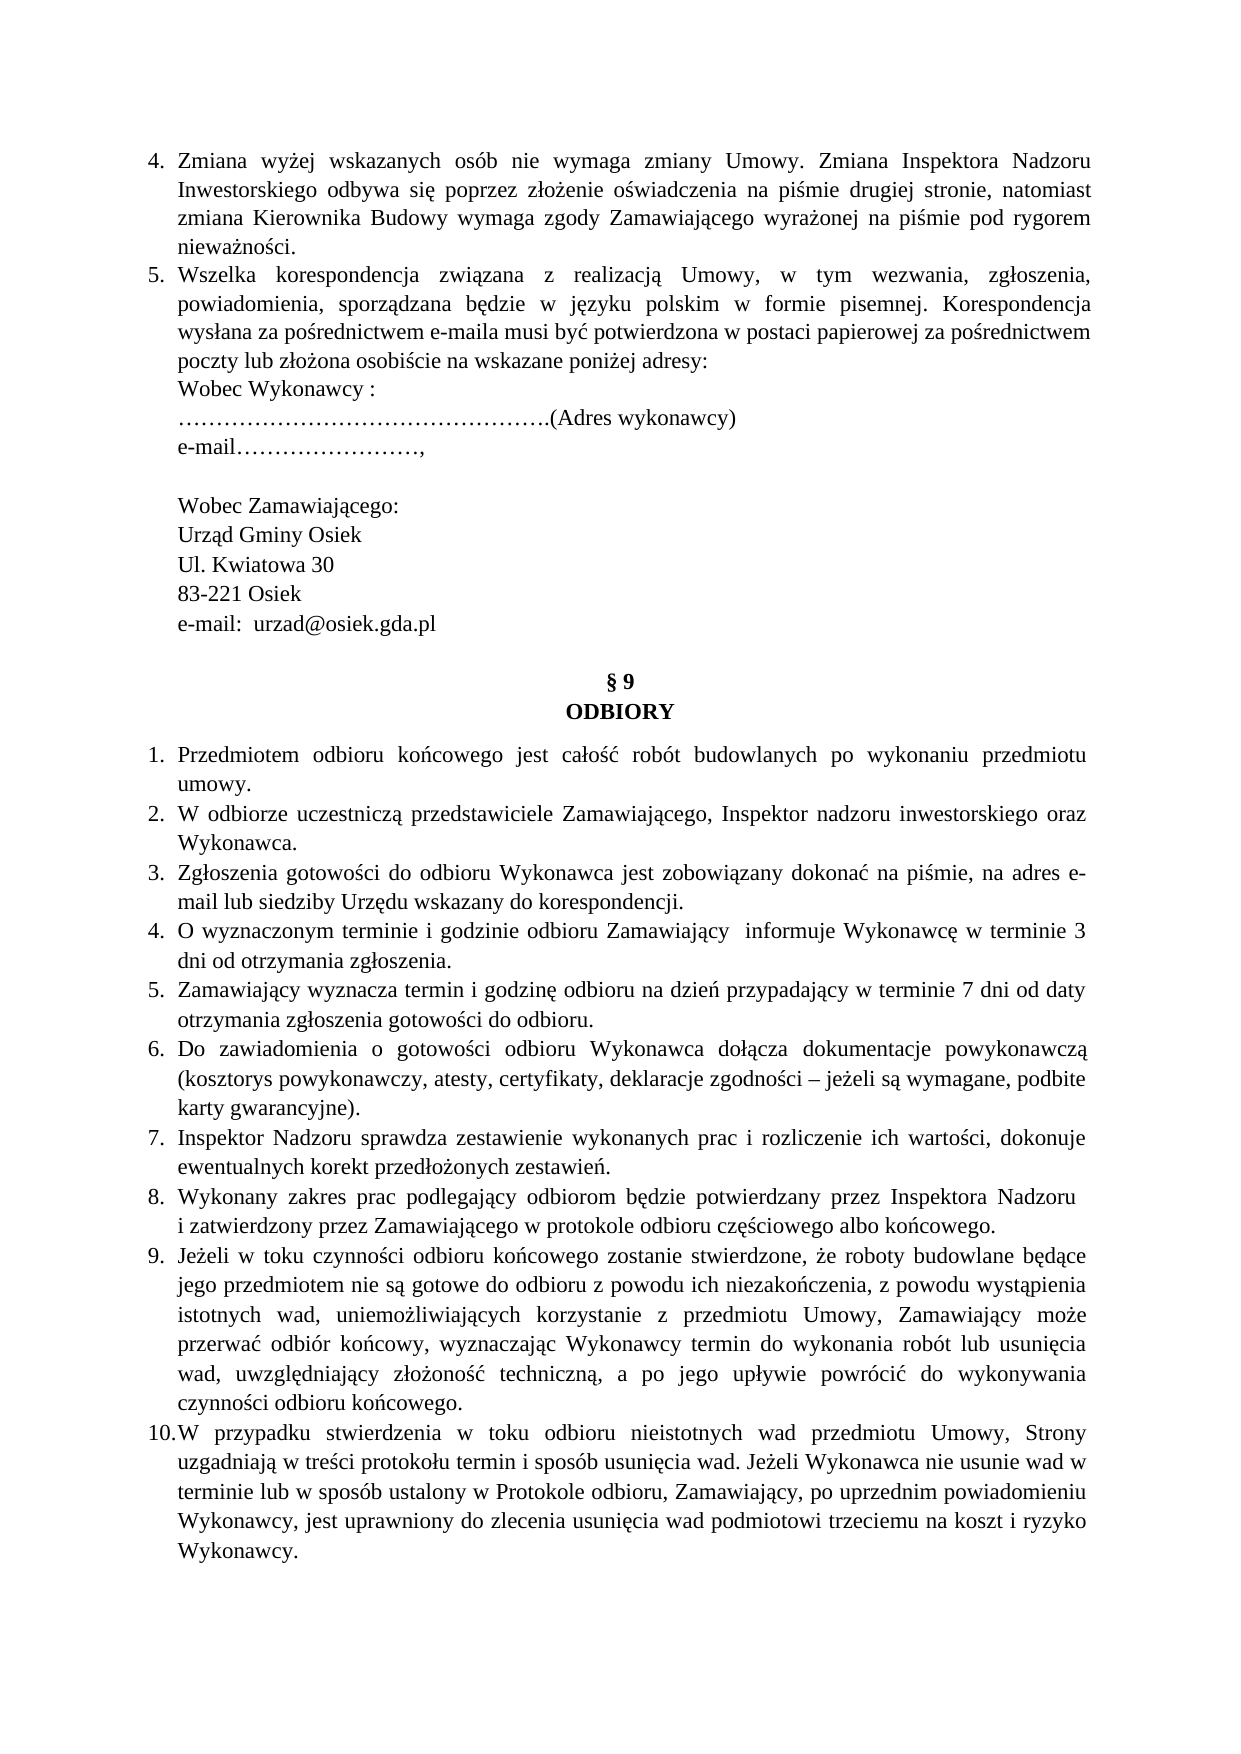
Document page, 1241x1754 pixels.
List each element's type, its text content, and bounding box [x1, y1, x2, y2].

text ODBIORY [148, 698, 1093, 724]
list Ul. Kwiatowa 30 [177, 551, 1088, 577]
list e-mail: urzad@osiek.gda.pl [177, 610, 1088, 636]
list Zmiana wyżej wskazanych osób nie wymaga zmiany Umowy. Zmiana Inspektora Nadzoru Inwestorskiego odbywa się poprzez złożenie oświadczenia na piśmie drugiej stronie, natomiast zmiana Kierownika Budowy wymaga zgody Zamawiającego wyrażonej na piśmie pod rygorem nieważności. [148, 148, 1093, 259]
list Inspektor Nadzoru sprawdza zestawienie wykonanych prac i rozliczenie ich wartości, dokonuje ewentualnych korekt przedłożonych zestawień. [148, 1124, 1088, 1180]
list 83-221 Osiek [177, 580, 1088, 607]
list Zamawiający wyznacza termin i godzinę odbioru na dzień przypadający w terminie 7 dni od daty otrzymania zgłoszenia gotowości do odbioru. [148, 977, 1088, 1032]
list ………………………………………….(Adres wykonawcy) [177, 403, 1088, 430]
list Urząd Gminy Osiek [177, 521, 1088, 548]
list Jeżeli w toku czynności odbioru końcowego zostanie stwierdzone, że roboty budowlane będące jego przedmiotem nie są gotowe do odbioru z powodu ich niezakończenia, z powodu wystąpienia istotnych wad, uniemożliwiających korzystanie z przedmiotu Umowy, Zamawiający może przerwać odbiór końcowy, wyznaczając Wykonawcy termin do wykonania robót lub usunięcia wad, uwzględniający złożoność techniczną, a po jego upływie powrócić do wykonywania czynności odbioru końcowego. [148, 1242, 1088, 1416]
list Wobec Zamawiającego: [177, 492, 1088, 518]
list Wobec Wykonawcy : [177, 375, 1093, 401]
list Do zawiadomienia o gotowości odbioru Wykonawca dołącza dokumentacje powykonawczą (kosztorys powykonawczy, atesty, certyfikaty, deklaracje zgodności – jeżeli są wymagane, podbite karty gwarancyjne). [148, 1036, 1088, 1121]
list Przedmiotem odbioru końcowego jest całość robót budowlanych po wykonaniu przedmiotu umowy. [148, 741, 1088, 797]
list Wszelka korespondencja związana z realizacją Umowy, w tym wezwania, zgłoszenia, powiadomienia, sporządzana będzie w języku polskim w formie pisemnej. Korespondencja wysłana za pośrednictwem e-maila musi być potwierdzona w postaci papierowej za pośrednictwem poczty lub złożona osobiście na wskazane poniżej adresy: [148, 261, 1093, 373]
list Zgłoszenia gotowości do odbioru Wykonawca jest zobowiązany dokonać na piśmie, na adres e-mail lub siedziby Urzędu wskazany do korespondencji. [148, 859, 1088, 914]
text § 9 [148, 668, 1093, 694]
list W przypadku stwierdzenia w toku odbioru nieistotnych wad przedmiotu Umowy, Strony uzgadniają w treści protokołu termin i sposób usunięcia wad. Jeżeli Wykonawca nie usunie wad w terminie lub w sposób ustalony w Protokole odbioru, Zamawiający, po uprzednim powiadomieniu Wykonawcy, jest uprawniony do zlecenia usunięcia wad podmiotowi trzeciemu na koszt i ryzyko Wykonawcy. [148, 1419, 1088, 1563]
list W odbiorze uczestniczą przedstawiciele Zamawiającego, Inspektor nadzoru inwestorskiego oraz Wykonawca. [148, 800, 1088, 856]
list e-mail……………………, [177, 433, 1088, 459]
list O wyznaczonym terminie i godzinie odbioru Zamawiający informuje Wykonawcę w terminie 3 dni od otrzymania zgłoszenia. [148, 918, 1088, 973]
list Wykonany zakres prac podlegający odbiorom będzie potwierdzany przez Inspektora Nadzoru i zatwierdzony przez Zamawiającego w protokole odbioru częściowego albo końcowego. [148, 1183, 1088, 1239]
